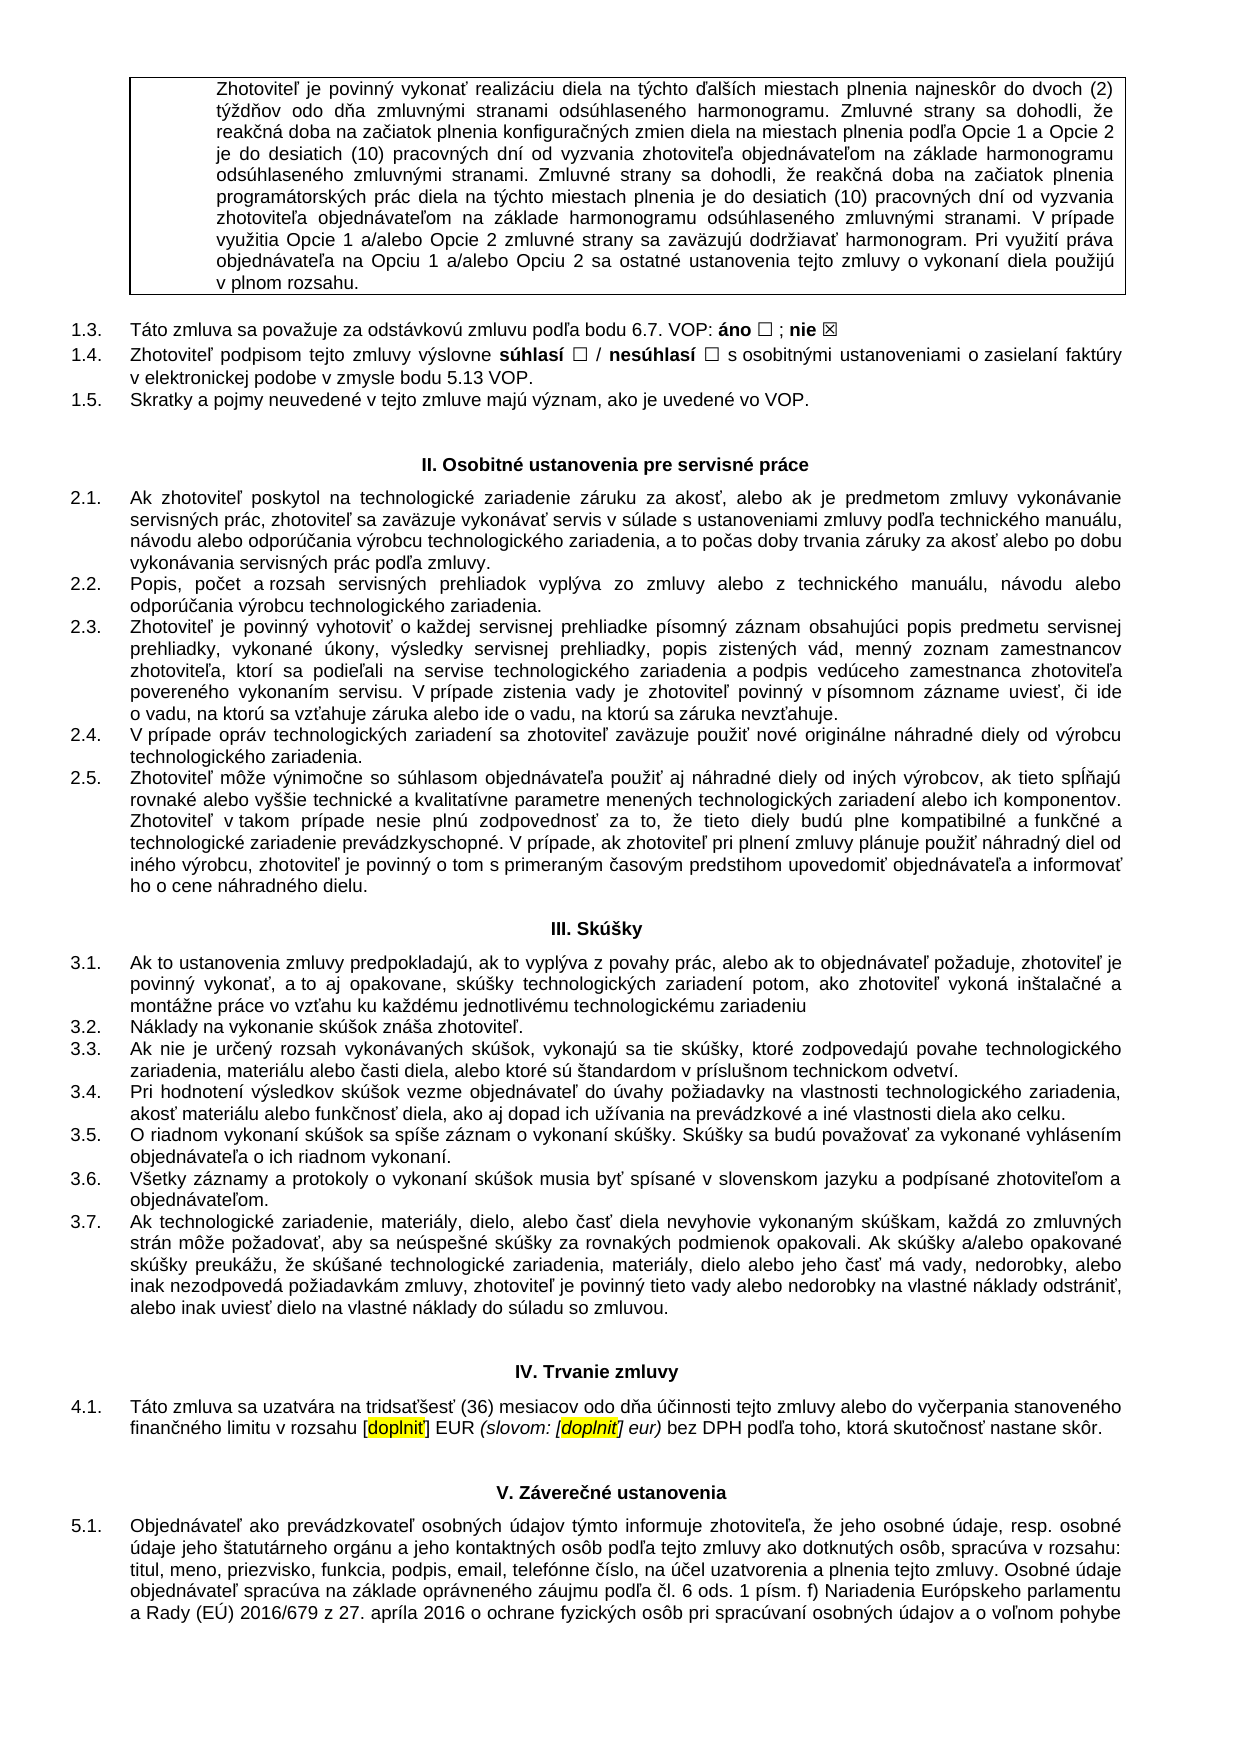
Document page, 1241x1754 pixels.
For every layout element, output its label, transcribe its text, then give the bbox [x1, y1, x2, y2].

list Náklady na vykonanie skúšok znáša zhotoviteľ. [70, 1016, 1122, 1038]
list Pri hodnotení výsledkov skúšok vezme objednávateľ do úvahy požiadavky na vlastnosti technologického zariadenia, akosť materiálu alebo funkčnosť diela, ako aj dopad ich užívania na prevádzkové a iné vlastnosti diela ako celku. [70, 1081, 1122, 1124]
list Táto zmluva sa uzatvára na tridsaťšesť (36) mesiacov odo dňa účinnosti tejto zmluvy alebo do vyčerpania stanoveného finančného limitu v rozsahu [doplniť] EUR (slovom: [doplniť] eur) bez DPH podľa toho, ktorá skutočnosť nastane skôr. [71, 1395, 1122, 1438]
list Ak nie je určený rozsah vykonávaných skúšok, vykonajú sa tie skúšky, ktoré zodpovedajú povahe technologického zariadenia, materiálu alebo časti diela, alebo ktoré sú štandardom v príslušnom technickom odvetví. [70, 1038, 1122, 1081]
text II. Osobitné ustanovenia pre servisné práce [108, 453, 1122, 475]
list Táto zmluva sa považuje za odstávkovú zmluvu podľa bodu 6.7. VOP: áno ; nie [71, 316, 1122, 342]
list Zhotoviteľ je povinný vyhotoviť o každej servisnej prehliadke písomný záznam obsahujúci popis predmetu servisnej prehliadky, vykonané úkony, výsledky servisnej prehliadky, popis zistených vád, menný zoznam zamestnancov zhotoviteľa, ktorí sa podieľali na servise technologického zariadenia a podpis vedúceho zamestnanca zhotoviteľa povereného vykonaním servisu. V prípade zistenia vady je zhotoviteľ povinný v písomnom zázname uviesť, či ide o vadu, na ktorú sa vzťahuje záruka alebo ide o vadu, na ktorú sa záruka nevzťahuje. [70, 616, 1122, 724]
text IV. Trvanie zmluvy [71, 1361, 1122, 1383]
list Zhotoviteľ môže výnimočne so súhlasom objednávateľa použiť aj náhradné diely od iných výrobcov, ak tieto spĺňajú rovnaké alebo vyššie technické a kvalitatívne parametre menených technologických zariadení alebo ich komponentov. Zhotoviteľ v takom prípade nesie plnú zodpovednosť za to, že tieto diely budú plne kompatibilné a funkčné a technologické zariadenie prevádzkyschopné. V prípade, ak zhotoviteľ pri plnení zmluvy plánuje použiť náhradný diel od iného výrobcu, zhotoviteľ je povinný o tom s primeraným časovým predstihom upovedomiť objednávateľa a informovať ho o cene náhradného dielu. [70, 767, 1122, 897]
text V. Záverečné ustanovenia [100, 1482, 1122, 1503]
list Skratky a pojmy neuvedené v tejto zmluve majú význam, ako je uvedené vo VOP. [71, 389, 1122, 410]
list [71, 1515, 1122, 1623]
list Ak zhotoviteľ poskytol na technologické zariadenie záruku za akosť, alebo ak je predmetom zmluvy vykonávanie servisných prác, zhotoviteľ sa zaväzuje vykonávať servis v súlade s ustanoveniami zmluvy podľa technického manuálu, návodu alebo odporúčania výrobcu technologického zariadenia, a to počas doby trvania záruky za akosť alebo po dobu vykonávania servisných prác podľa zmluvy. [70, 487, 1122, 573]
list Popis, počet a rozsah servisných prehliadok vyplýva zo zmluvy alebo z technického manuálu, návodu alebo odporúčania výrobcu technologického zariadenia. [70, 573, 1122, 616]
list Zhotoviteľ podpisom tejto zmluvy výslovne súhlasí / nesúhlasí s osobitnými ustanoveniami o zasielaní faktúry v elektronickej podobe v zmysle bodu 5.13 VOP. [71, 342, 1122, 389]
list V prípade opráv technologických zariadení sa zhotoviteľ zaväzuje použiť nové originálne náhradné diely od výrobcu technologického zariadenia. [70, 724, 1122, 767]
list O riadnom vykonaní skúšok sa spíše záznam o vykonaní skúšky. Skúšky sa budú považovať za vykonané vyhlásením objednávateľa o ich riadnom vykonaní. [70, 1124, 1122, 1167]
list Ak to ustanovenia zmluvy predpokladajú, ak to vyplýva z povahy prác, alebo ak to objednávateľ požaduje, zhotoviteľ je povinný vykonať, a to aj opakovane, skúšky technologických zariadení potom, ako zhotoviteľ vykoná inštalačné a montážne práce vo vzťahu ku každému jednotlivému technologickému zariadeniu [70, 952, 1122, 1016]
text III. Skúšky [71, 918, 1122, 940]
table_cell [131, 78, 1125, 293]
list Všetky záznamy a protokoly o vykonaní skúšok musia byť spísané v slovenskom jazyku a podpísané zhotoviteľom a objednávateľom. [70, 1167, 1122, 1210]
list Ak technologické zariadenie, materiály, dielo, alebo časť diela nevyhovie vykonaným skúškam, každá zo zmluvných strán môže požadovať, aby sa neúspešné skúšky za rovnakých podmienok opakovali. Ak skúšky a/alebo opakované skúšky preukážu, že skúšané technologické zariadenia, materiály, dielo alebo jeho časť má vady, nedorobky, alebo inak nezodpovedá požiadavkám zmluvy, zhotoviteľ je povinný tieto vady alebo nedorobky na vlastné náklady odstrániť, alebo inak uviesť dielo na vlastné náklady do súladu so zmluvou. [70, 1210, 1122, 1318]
